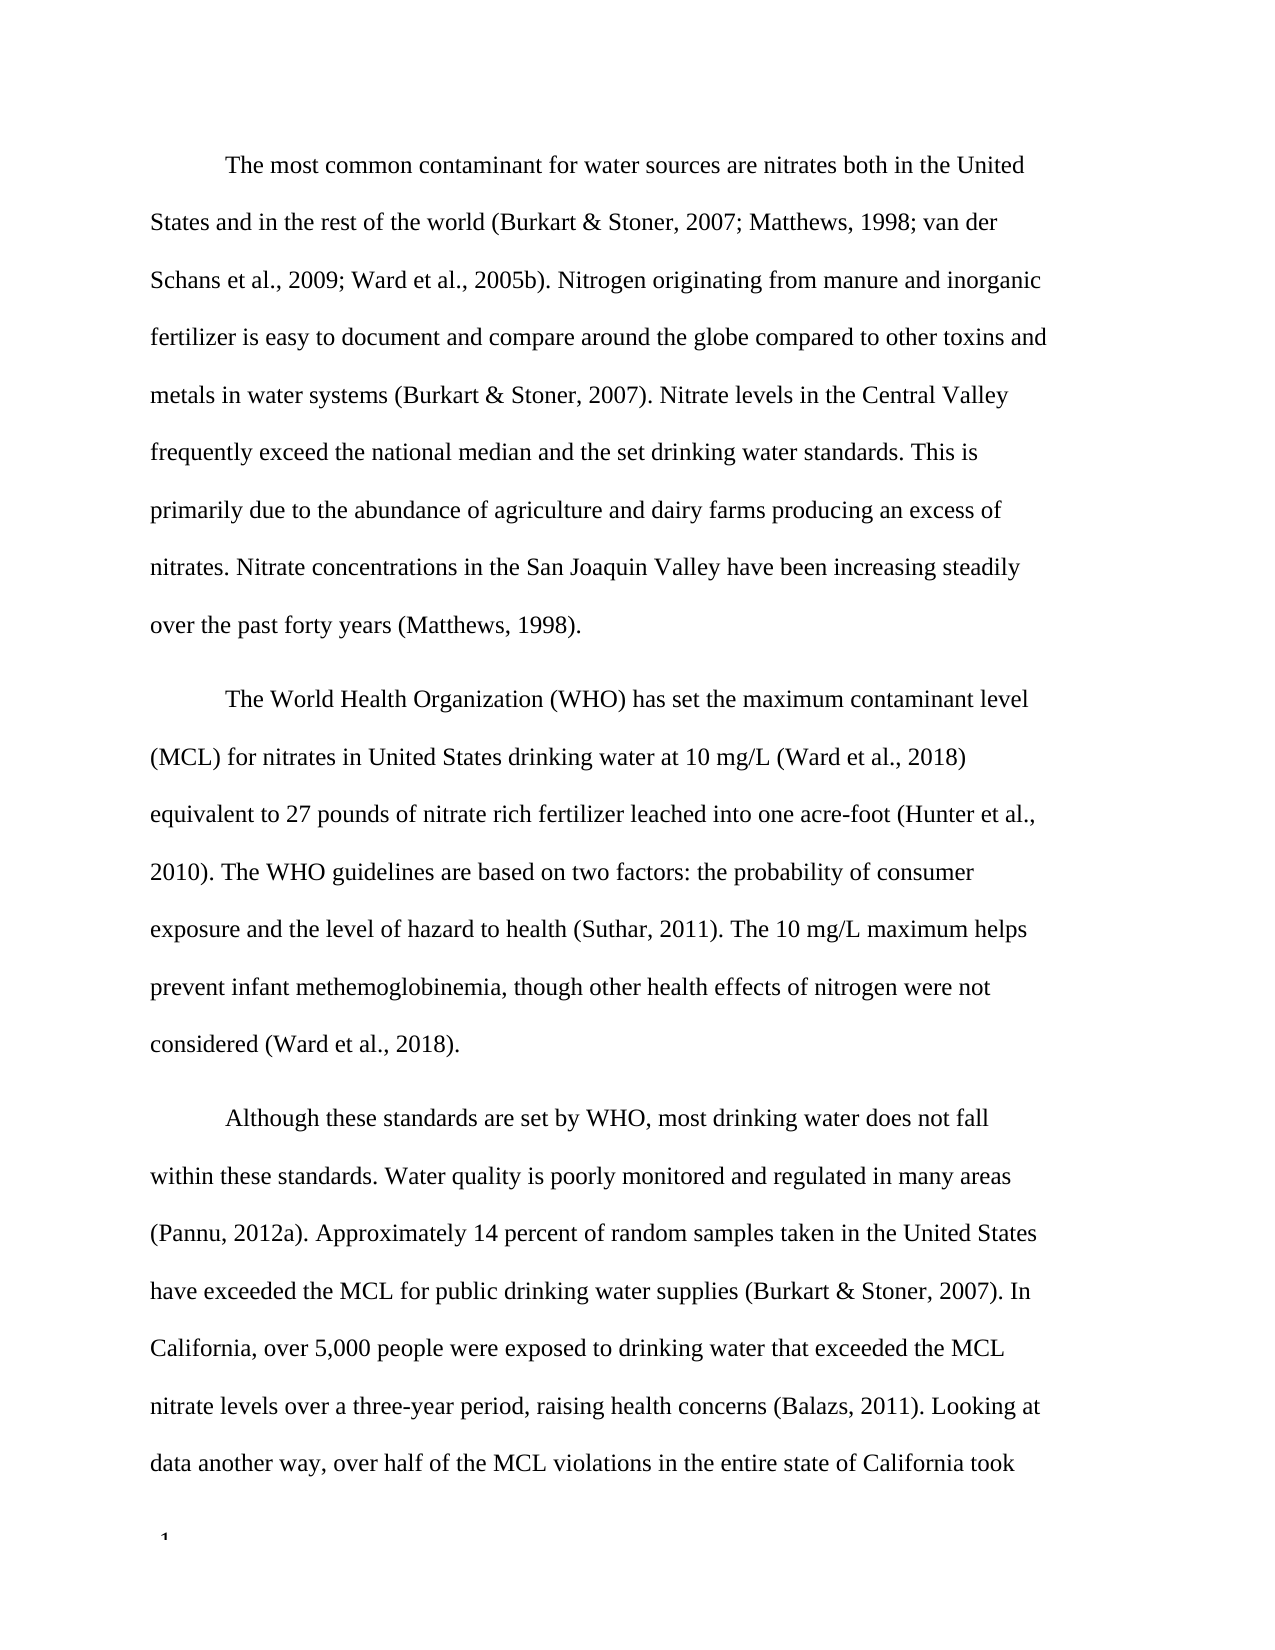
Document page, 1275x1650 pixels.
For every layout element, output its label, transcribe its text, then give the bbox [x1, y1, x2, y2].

text Although these standards are set by WHO, most drinking water does not fall within these standards. Water quality is poorly monitored and regulated in many areas (Pannu, 2012a). Approximately 14 percent of random samples taken in the United States have exceeded the MCL for public drinking water supplies (Burkart & Stoner, 2007). In California, over 5,000 people were exposed to drinking water that exceeded the MCL nitrate levels over a three-year period, raising health concerns (Balazs, 2011). Looking at data another way, over half of the MCL violations in the entire state of California took [150, 1103, 1043, 1477]
text The most common contaminant for water sources are nitrates both in the United States and in the rest of the world (Burkart & Stoner, 2007; Matthews, 1998; van der Schans et al., 2009; Ward et al., 2005b). Nitrogen originating from manure and inorganic fertilizer is easy to document and compare around the globe compared to other toxins and metals in water systems (Burkart & Stoner, 2007). Nitrate levels in the Central Valley frequently exceed the national median and the set drinking water standards. This is primarily due to the abundance of agriculture and dairy farms producing an excess of nitrates. Nitrate concentrations in the San Joaquin Valley have been increasing steadily over the past forty years (Matthews, 1998). [150, 150, 1052, 639]
text The World Health Organization (WHO) has set the maximum contaminant level (MCL) for nitrates in United States drinking water at 10 mg/L (Ward et al., 2018) equivalent to 27 pounds of nitrate rich fertilizer leached into one acre-foot (Hunter et al., 2010). The WHO guidelines are based on two factors: the probability of consumer exposure and the level of hazard to health (Suthar, 2011). The 10 mg/L maximum helps prevent infant methemoglobinemia, though other health effects of nitrogen were not considered (Ward et al., 2018). [150, 684, 1038, 1058]
